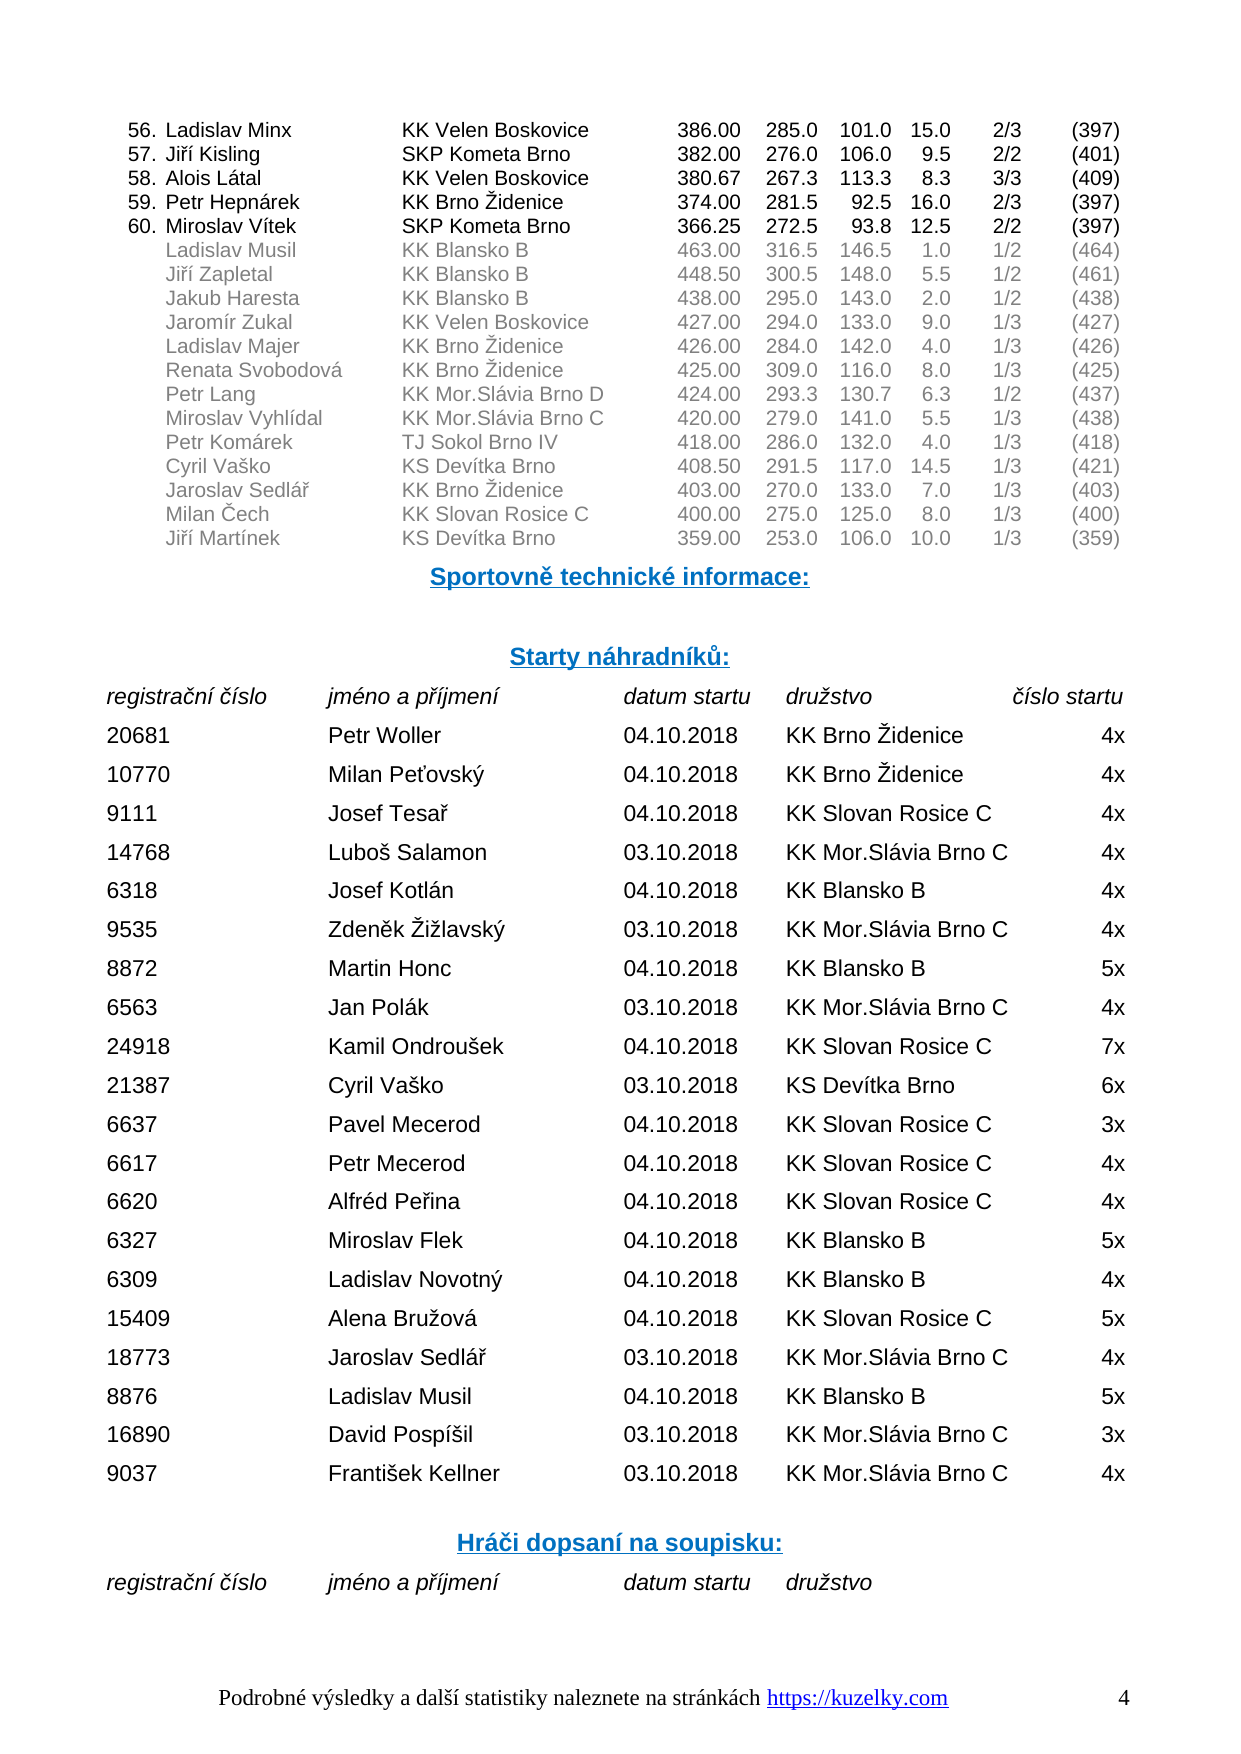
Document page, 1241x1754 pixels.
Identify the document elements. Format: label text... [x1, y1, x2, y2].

text 6637 Pavel Mecerod 04.10.2018 KK Slovan Rosice C 3x [106, 1111, 1134, 1137]
text Renata Svobodová KK Brno Židenice 425.00 309.0 116.0 8.0 1/3 (425) [106, 358, 1134, 382]
text 8872 Martin Honc 04.10.2018 KK Blansko B 5x [106, 955, 1134, 982]
text 8876 Ladislav Musil 04.10.2018 KK Blansko B 5x [106, 1383, 1134, 1409]
text Ladislav Musil KK Blansko B 463.00 316.5 146.5 1.0 1/2 (464) [106, 238, 1134, 262]
text Jaromír Zukal KK Velen Boskovice 427.00 294.0 133.0 9.0 1/3 (427) [106, 310, 1134, 334]
text 60. Miroslav Vítek SKP Kometa Brno 366.25 272.5 93.8 12.5 2/2 (397) [106, 214, 1134, 238]
text registrační číslo jméno a příjmení datum startu družstvo číslo startu [106, 683, 1134, 709]
text Jiří Martínek KS Devítka Brno 359.00 253.0 106.0 10.0 1/3 (359) [106, 525, 1134, 549]
text 56. Ladislav Minx KK Velen Boskovice 386.00 285.0 101.0 15.0 2/3 (397) [106, 118, 1134, 142]
text 6620 Alfréd Peřina 04.10.2018 KK Slovan Rosice C 4x [106, 1188, 1134, 1215]
text 59. Petr Hepnárek KK Brno Židenice 374.00 281.5 92.5 16.0 2/3 (397) [106, 190, 1134, 214]
text 20681 Petr Woller 04.10.2018 KK Brno Židenice 4x [106, 722, 1134, 748]
text 9111 Josef Tesař 04.10.2018 KK Slovan Rosice C 4x [106, 800, 1134, 826]
text 6563 Jan Polák 03.10.2018 KK Mor.Slávia Brno C 4x [106, 994, 1134, 1020]
text Miroslav Vyhlídal KK Mor.Slávia Brno C 420.00 279.0 141.0 5.5 1/3 (438) [106, 406, 1134, 429]
text Cyril Vaško KS Devítka Brno 408.50 291.5 117.0 14.5 1/3 (421) [106, 453, 1134, 477]
text Petr Lang KK Mor.Slávia Brno D 424.00 293.3 130.7 6.3 1/2 (437) [106, 382, 1134, 406]
text registrační číslo jméno a příjmení datum startu družstvo [106, 1569, 1134, 1596]
text Petr Komárek TJ Sokol Brno IV 418.00 286.0 132.0 4.0 1/3 (418) [106, 429, 1134, 453]
text 21387 Cyril Vaško 03.10.2018 KS Devítka Brno 6x [106, 1072, 1134, 1098]
text Ladislav Majer KK Brno Židenice 426.00 284.0 142.0 4.0 1/3 (426) [106, 334, 1134, 358]
text Sportovně technické informace: [94, 562, 1145, 591]
text 16890 David Pospíšil 03.10.2018 KK Mor.Slávia Brno C 3x [106, 1421, 1134, 1448]
text 6617 Petr Mecerod 04.10.2018 KK Slovan Rosice C 4x [106, 1149, 1134, 1176]
text 15409 Alena Bružová 04.10.2018 KK Slovan Rosice C 5x [106, 1305, 1134, 1331]
text 6318 Josef Kotlán 04.10.2018 KK Blansko B 4x [106, 877, 1134, 904]
text Hráči dopsaní na soupisku: [94, 1499, 1145, 1557]
text 6309 Ladislav Novotný 04.10.2018 KK Blansko B 4x [106, 1266, 1134, 1292]
text 18773 Jaroslav Sedlář 03.10.2018 KK Mor.Slávia Brno C 4x [106, 1344, 1134, 1370]
text 6327 Miroslav Flek 04.10.2018 KK Blansko B 5x [106, 1227, 1134, 1253]
text 10770 Milan Peťovský 04.10.2018 KK Brno Židenice 4x [106, 761, 1134, 787]
text 14768 Luboš Salamon 03.10.2018 KK Mor.Slávia Brno C 4x [106, 839, 1134, 865]
text 24918 Kamil Ondroušek 04.10.2018 KK Slovan Rosice C 7x [106, 1033, 1134, 1059]
text Starty náhradníků: [94, 642, 1145, 671]
text Jiří Zapletal KK Blansko B 448.50 300.5 148.0 5.5 1/2 (461) [106, 262, 1134, 286]
text 57. Jiří Kisling SKP Kometa Brno 382.00 276.0 106.0 9.5 2/2 (401) [106, 142, 1134, 166]
text 58. Alois Látal KK Velen Boskovice 380.67 267.3 113.3 8.3 3/3 (409) [106, 166, 1134, 190]
text Jakub Haresta KK Blansko B 438.00 295.0 143.0 2.0 1/2 (438) [106, 286, 1134, 310]
text 9535 Zdeněk Žižlavský 03.10.2018 KK Mor.Slávia Brno C 4x [106, 916, 1134, 943]
text 9037 František Kellner 03.10.2018 KK Mor.Slávia Brno C 4x [106, 1460, 1134, 1487]
text Jaroslav Sedlář KK Brno Židenice 403.00 270.0 133.0 7.0 1/3 (403) [106, 477, 1134, 501]
text Milan Čech KK Slovan Rosice C 400.00 275.0 125.0 8.0 1/3 (400) [106, 501, 1134, 525]
